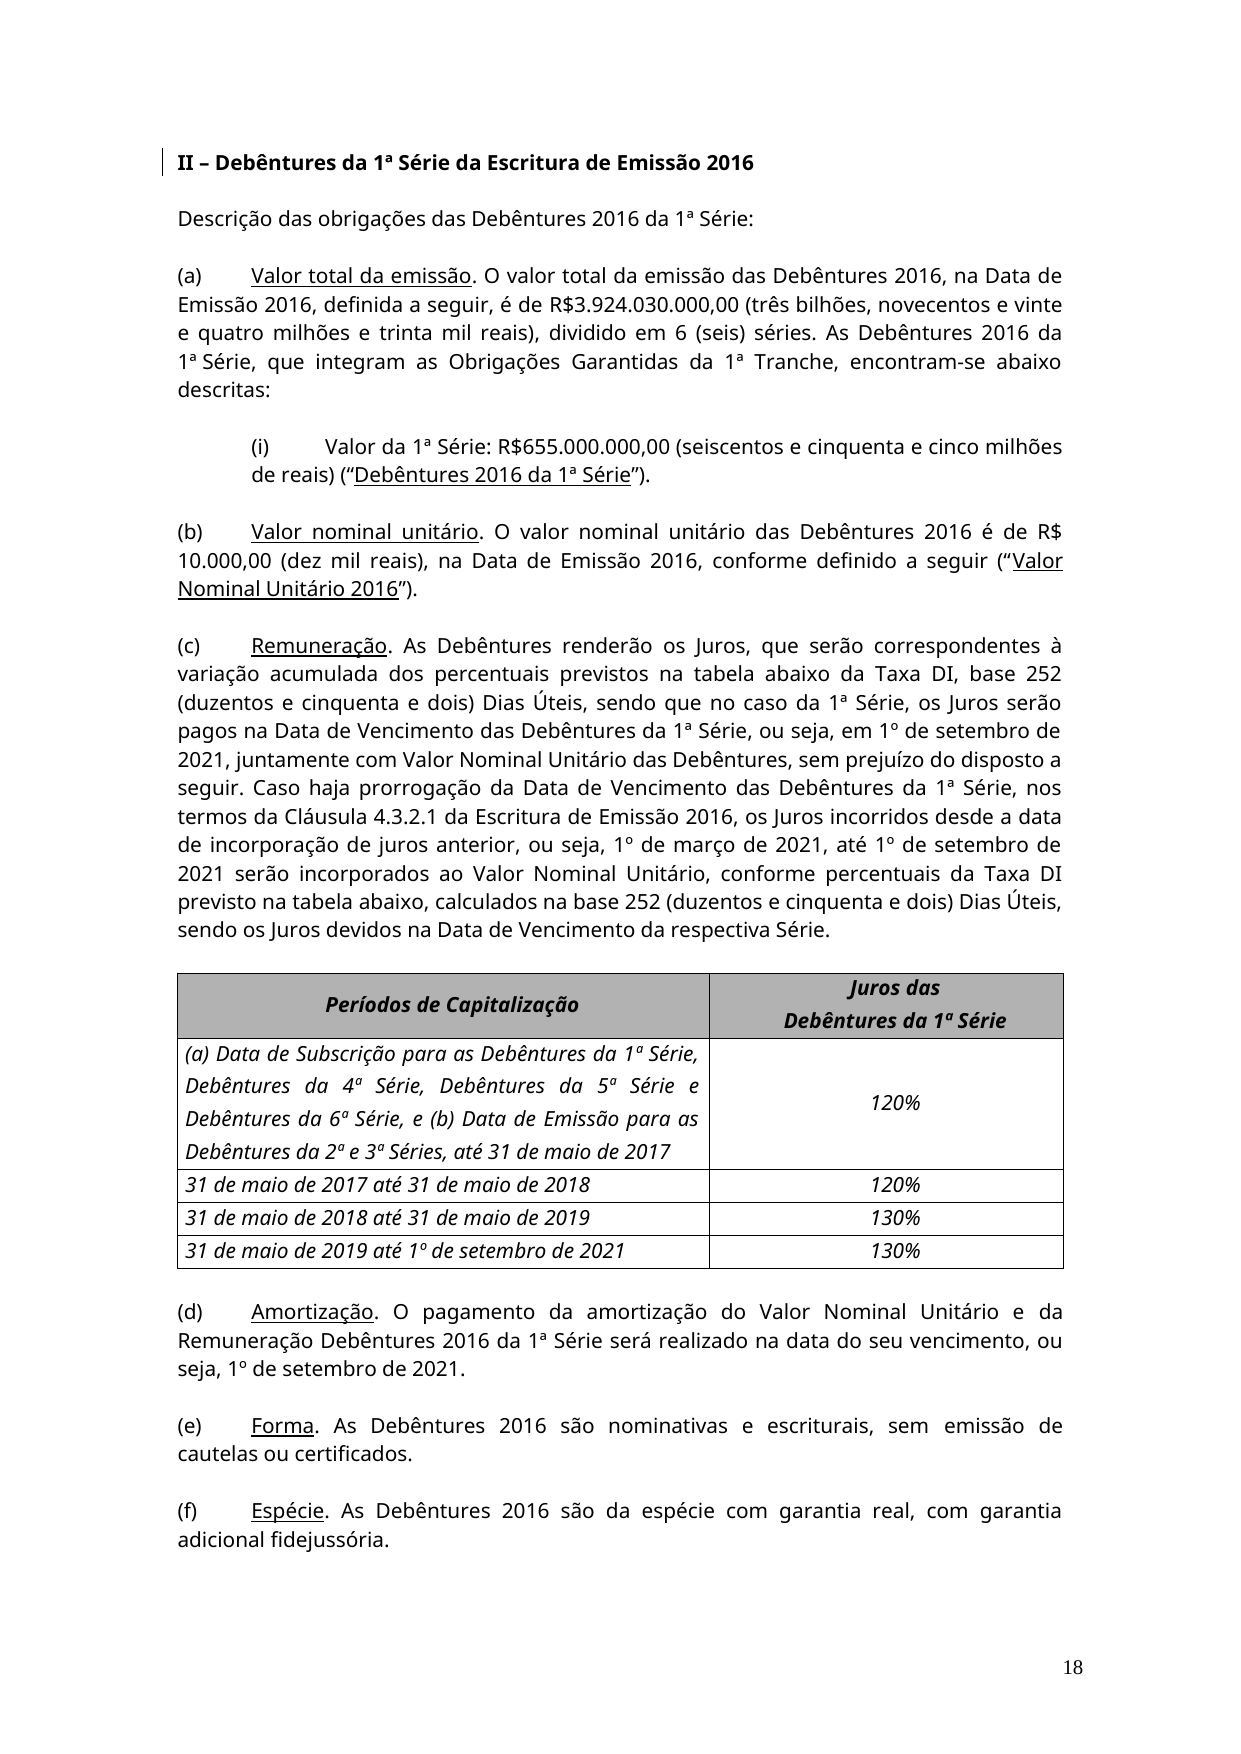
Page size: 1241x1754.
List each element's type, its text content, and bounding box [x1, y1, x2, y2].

table_cell 31 de maio de 2019 até 1º de setembro de 2021 [178, 1236, 709, 1268]
list Valor nominal unitário. O valor nominal unitário das Debêntures 2016 é de R$ 10.000,00 (dez mil reais), na Data de Emissão 2016, conforme definido a seguir (“Valor Nominal Unitário 2016”). [177, 517, 1063, 603]
table_cell (a) Data de Subscrição para as Debêntures da 1ª Série, Debêntures da 4ª Série, Debêntures da 5ª Série e Debêntures da 6ª Série, e (b) Data de Emissão para as Debêntures da 2ª e 3ª Séries, até 31 de maio de 2017 [178, 1039, 709, 1169]
table_cell 120% [710, 1170, 1063, 1202]
list Valor total da emissão. O valor total da emissão das Debêntures 2016, na Data de Emissão 2016, definida a seguir, é de R$3.924.030.000,00 (três bilhões, novecentos e vinte e quatro milhões e trinta mil reais), dividido em 6 (seis) séries. As Debêntures 2016 da 1ª Série, que integram as Obrigações Garantidas da 1ª Tranche, encontram-se abaixo descritas: [177, 261, 1063, 404]
table_cell 31 de maio de 2017 até 31 de maio de 2018 [178, 1170, 709, 1202]
table_cell 130% [710, 1203, 1063, 1235]
list Forma. As Debêntures 2016 são nominativas e escriturais, sem emissão de cautelas ou certificados. [177, 1411, 1063, 1468]
table_cell 130% [710, 1236, 1063, 1268]
text II – Debêntures da 1ª Série da Escritura de Emissão 2016 [177, 148, 1063, 176]
list Remuneração. As Debêntures renderão os Juros, que serão correspondentes à variação acumulada dos percentuais previstos na tabela abaixo da Taxa DI, base 252 (duzentos e cinquenta e dois) Dias Úteis, sendo que no caso da 1ª Série, os Juros serão pagos na Data de Vencimento das Debêntures da 1ª Série, ou seja, em 1º de setembro de 2021, juntamente com Valor Nominal Unitário das Debêntures, sem prejuízo do disposto a seguir. Caso haja prorrogação da Data de Vencimento das Debêntures da 1ª Série, nos termos da Cláusula 4.3.2.1 da Escritura de Emissão 2016, os Juros incorridos desde a data de incorporação de juros anterior, ou seja, 1º de março de 2021, até 1º de setembro de 2021 serão incorporados ao Valor Nominal Unitário, conforme percentuais da Taxa DI previsto na tabela abaixo, calculados na base 252 (duzentos e cinquenta e dois) Dias Úteis, sendo os Juros devidos na Data de Vencimento da respectiva Série. [177, 631, 1063, 944]
table_header Juros das Debêntures da 1ª Série [710, 974, 1063, 1038]
list Valor da 1ª Série: R$655.000.000,00 (seiscentos e cinquenta e cinco milhões de reais) (“Debêntures 2016 da 1ª Série”). [251, 432, 1063, 489]
table_header Períodos de Capitalização [178, 974, 709, 1038]
text Descrição das obrigações das Debêntures 2016 da 1ª Série: [177, 204, 1063, 233]
list Amortização. O pagamento da amortização do Valor Nominal Unitário e da Remuneração Debêntures 2016 da 1ª Série será realizado na data do seu vencimento, ou seja, 1º de setembro de 2021. [177, 1297, 1063, 1383]
list Espécie. As Debêntures 2016 são da espécie com garantia real, com garantia adicional fidejussória. [177, 1496, 1063, 1553]
table_cell 120% [710, 1039, 1063, 1169]
table_cell 31 de maio de 2018 até 31 de maio de 2019 [178, 1203, 709, 1235]
